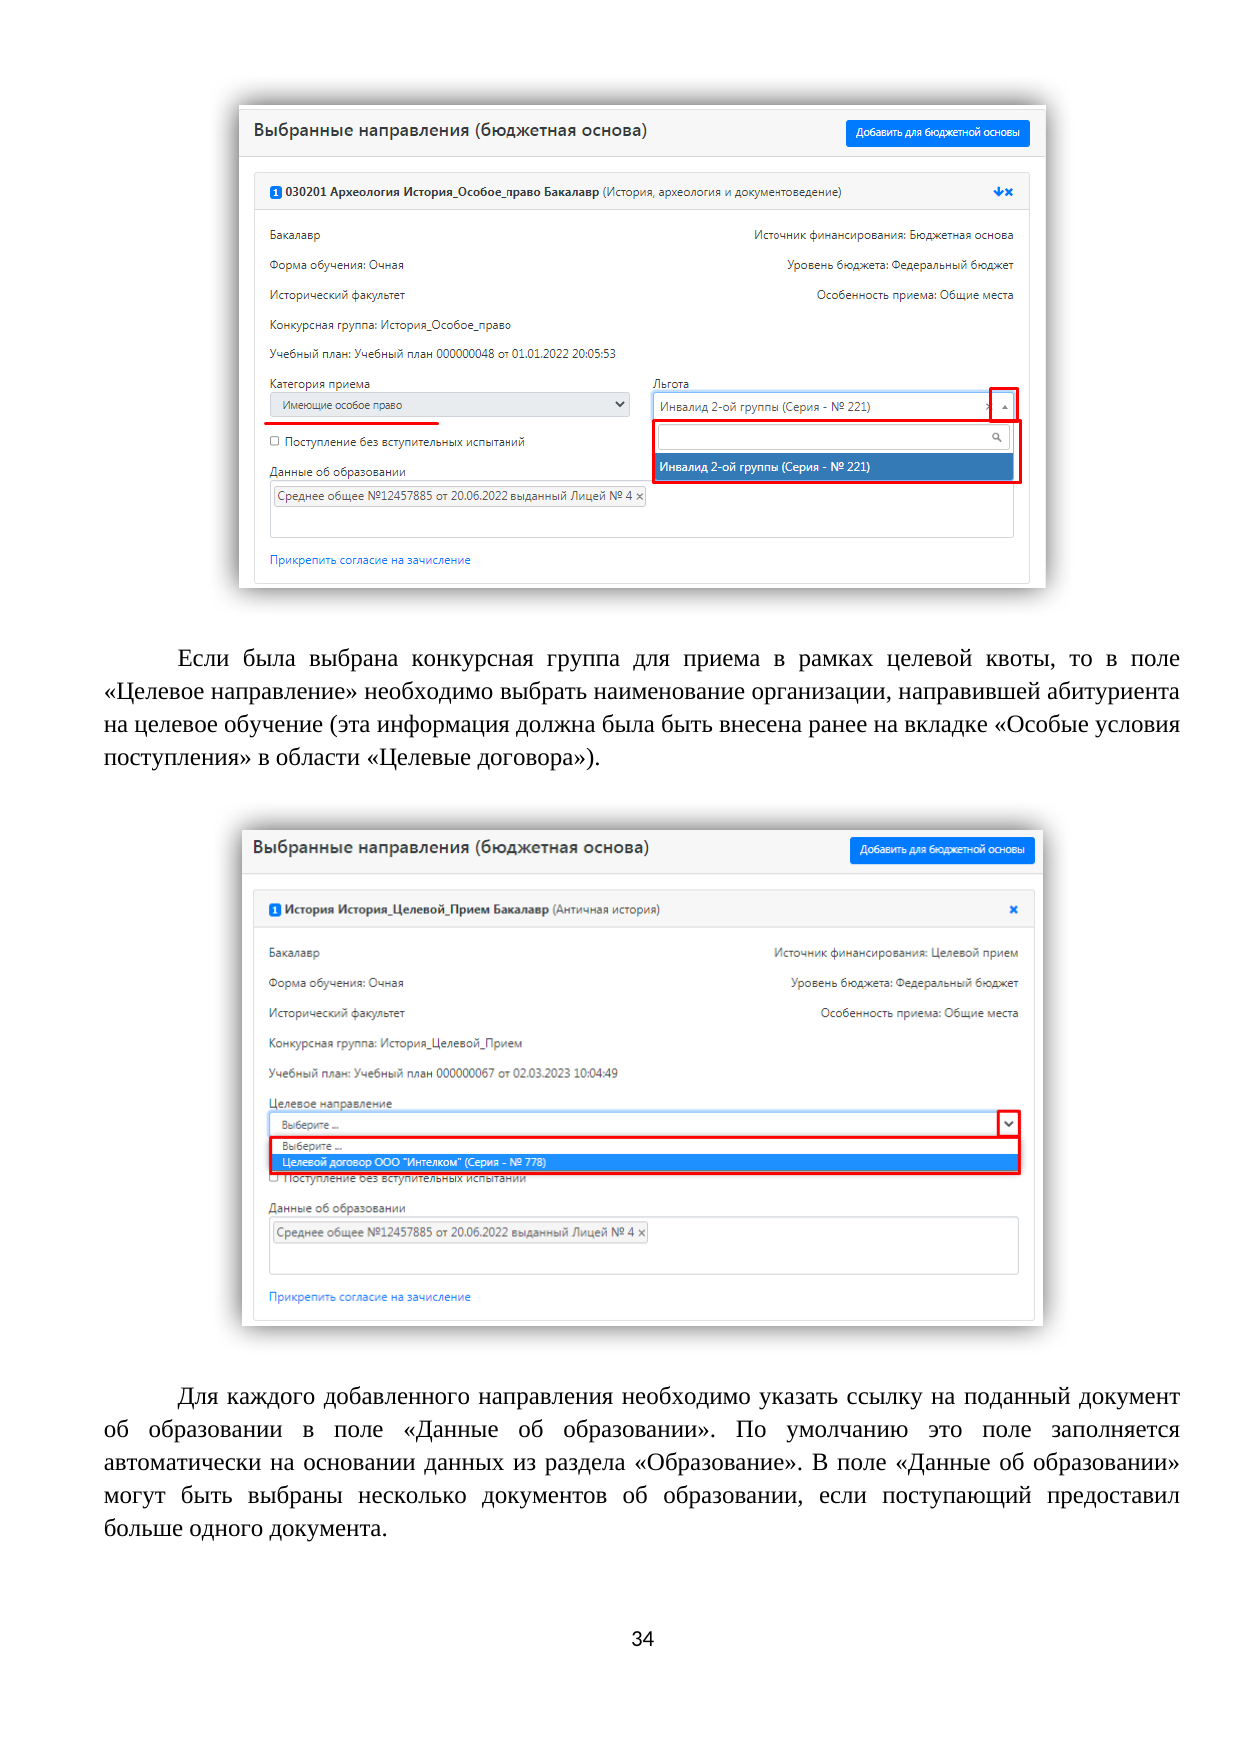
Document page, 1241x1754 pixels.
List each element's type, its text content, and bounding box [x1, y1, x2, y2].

text Если была выбрана конкурсная группа для приема в рамках целевой квоты, то в поле «Целевое направление» необходимо выбрать наименование организации, направившей абитуриента на целевое обучение (эта информация должна была быть внесена ранее на вкладке «Особые условия поступления» в области «Целевые договора»). [103, 643, 1181, 771]
picture [242, 830, 1043, 1326]
picture [239, 105, 1046, 588]
text Для каждого добавленного направления необходимо указать ссылку на поданный документ об образовании в поле «Данные об образовании». По умолчанию это поле заполняется автоматически на основании данных из раздела «Образование». В поле «Данные об образовании» могут быть выбраны несколько документов об образовании, если поступающий предоставил больше одного документа. [103, 1381, 1181, 1542]
